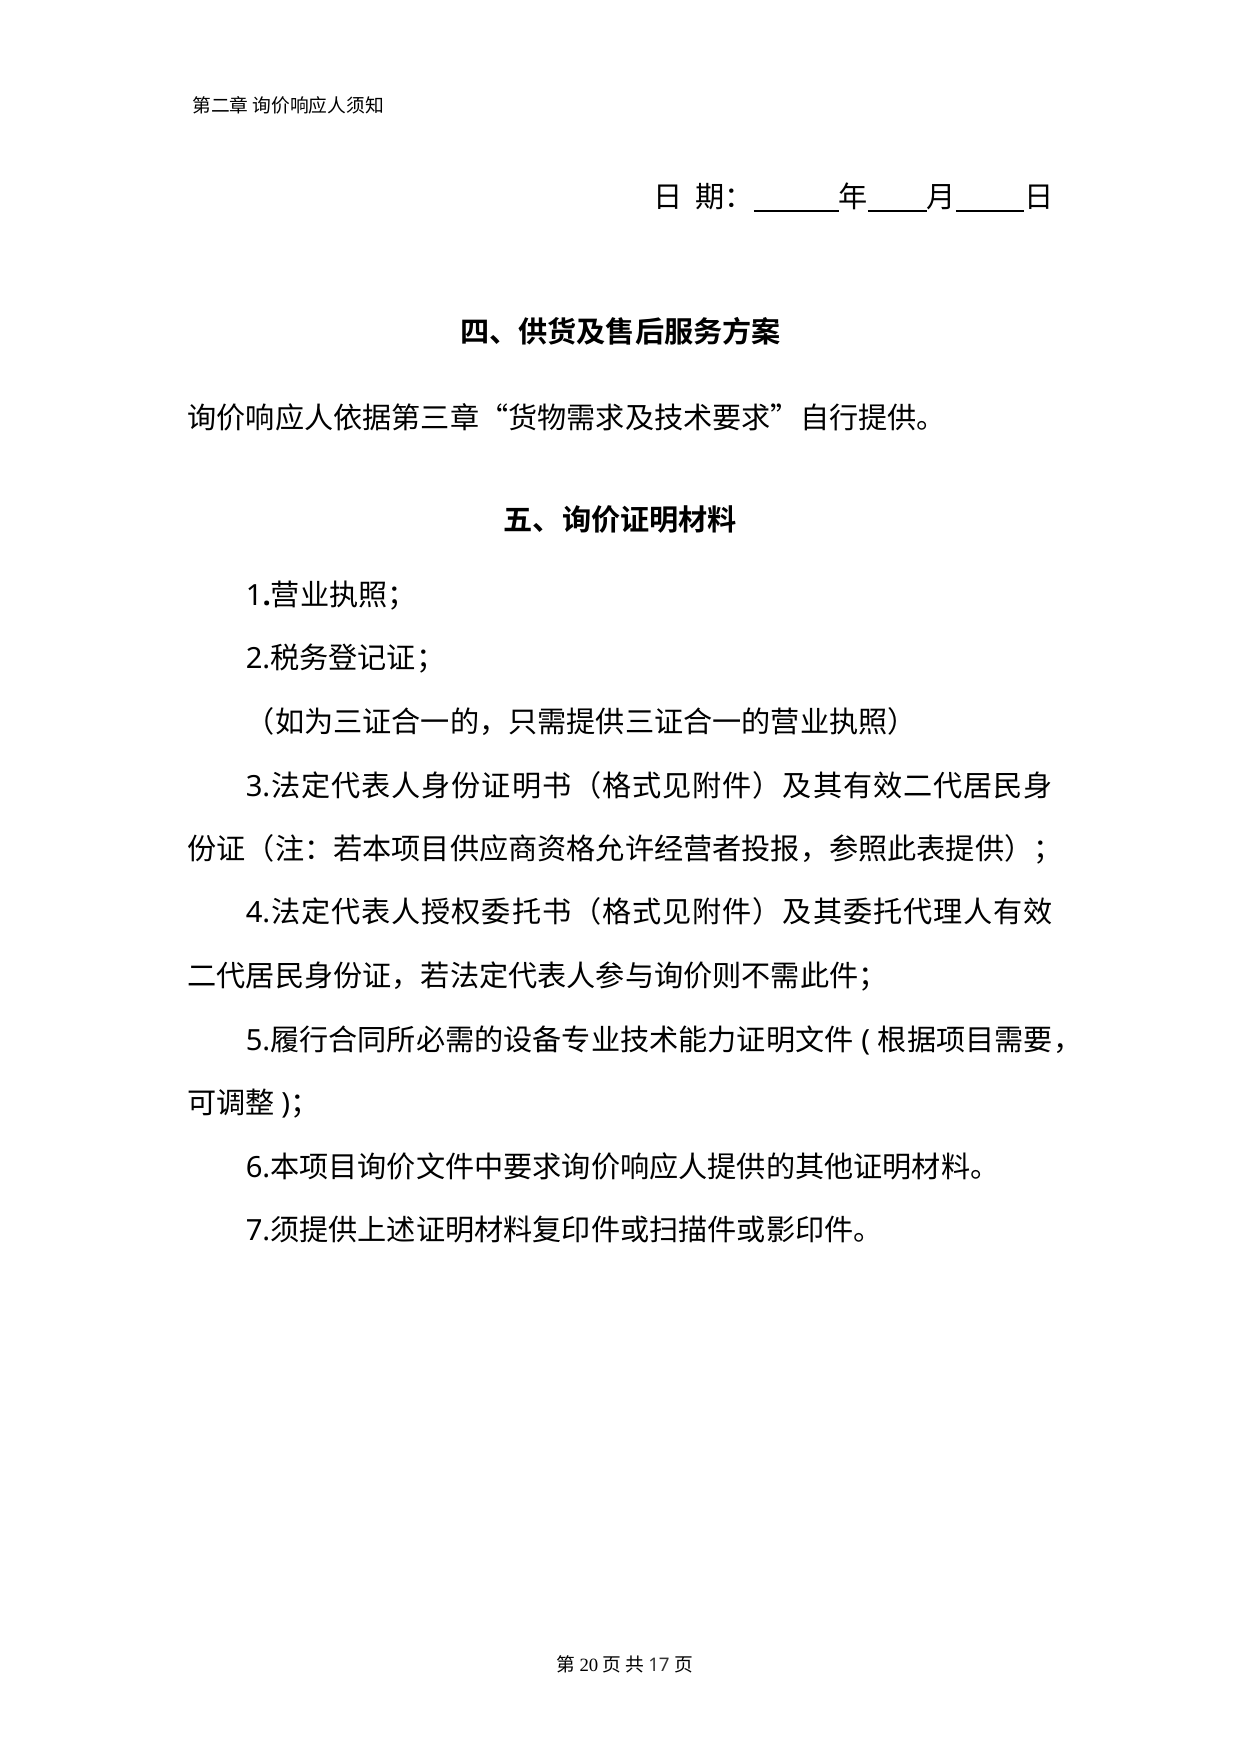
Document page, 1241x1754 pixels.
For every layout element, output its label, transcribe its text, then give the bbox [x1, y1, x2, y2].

text （如为三证合一的，只需提供三证合一的营业执照） [187, 699, 1053, 741]
text 五、询价证明材料 [187, 485, 1053, 550]
text 1.营业执照； [187, 572, 1053, 614]
text 日 期： 年 月 日 [187, 162, 1053, 227]
text 5.履行合同所必需的设备专业技术能力证明文件 ( 根据项目需要，可调整 )； [187, 1016, 1053, 1122]
text 四、供货及售后服务方案 [187, 297, 1053, 362]
text 2.税务登记证； [187, 635, 1053, 677]
text 4.法定代表人授权委托书（格式见附件）及其委托代理人有效二代居民身份证，若法定代表人参与询价则不需此件； [187, 889, 1053, 995]
text 询价响应人依据第三章“货物需求及技术要求”自行提供。 [187, 383, 1053, 448]
text 6.本项目询价文件中要求询价响应人提供的其他证明材料。 [187, 1143, 1053, 1186]
text 3.法定代表人身份证明书（格式见附件）及其有效二代居民身份证（注：若本项目供应商资格允许经营者投报，参照此表提供）； [187, 762, 1053, 868]
text 7.须提供上述证明材料复印件或扫描件或影印件。 [187, 1207, 1053, 1249]
